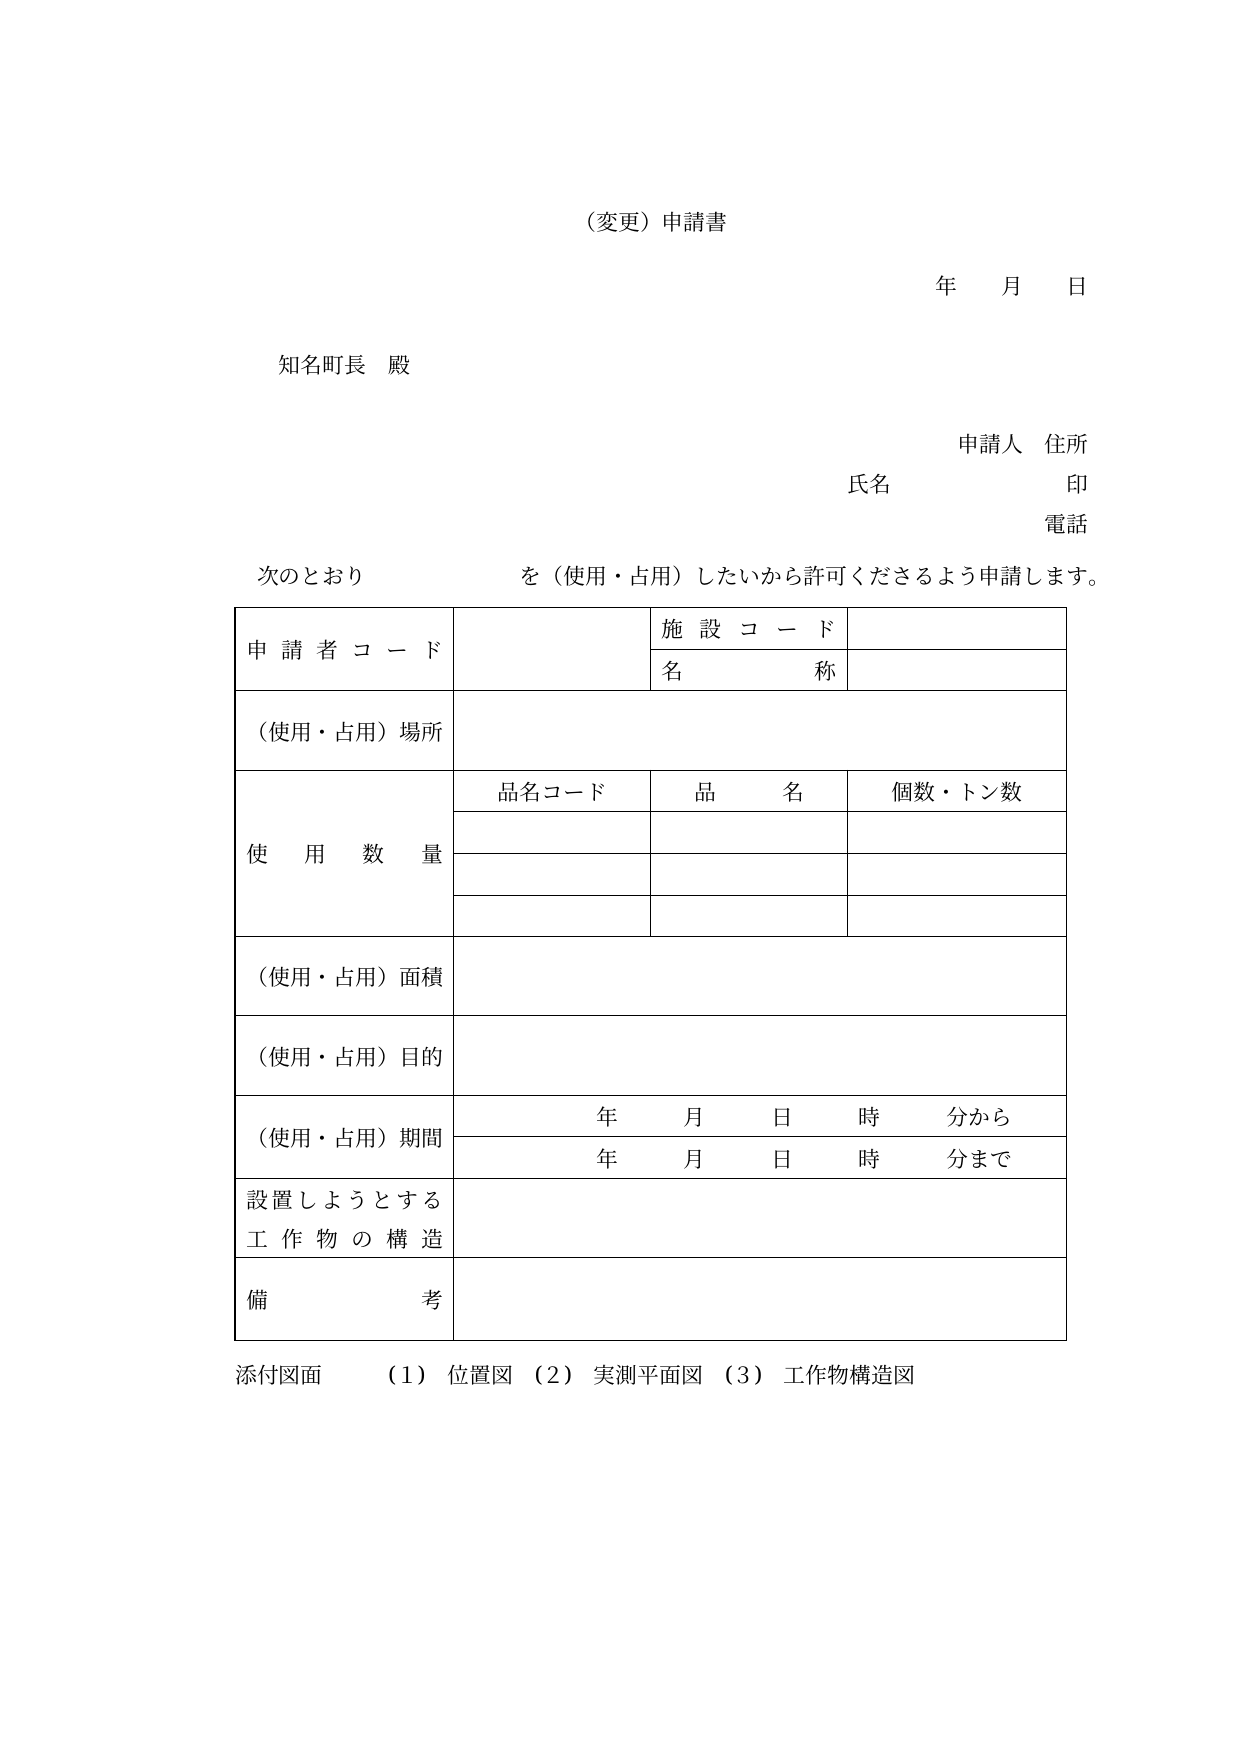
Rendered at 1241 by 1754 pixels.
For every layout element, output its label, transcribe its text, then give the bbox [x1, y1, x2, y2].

table_cell [651, 854, 847, 894]
table_cell [454, 1179, 1066, 1257]
table_header 申請者コード [236, 608, 453, 690]
table_cell [454, 937, 1066, 1015]
table_cell [848, 896, 1066, 936]
table_cell （使用・占用）面積 [236, 937, 453, 1015]
table_cell 名称 [651, 650, 847, 690]
table_cell 品名コード [454, 771, 650, 811]
table_cell [454, 1016, 1066, 1094]
text 添付図面 (１) 位置図 (２) 実測平面図 (３) 工作物構造図 [213, 1354, 1088, 1393]
table_cell [454, 854, 650, 894]
text 年 月 日 [213, 265, 1088, 305]
text 次のとおり を（使用・占用）したいから許可くださるよう申請します。 [213, 555, 1088, 594]
table_header [848, 608, 1066, 649]
table_cell 使用数量 [236, 771, 453, 936]
table_cell （使用・占用）場所 [236, 691, 453, 769]
table_cell （使用・占用）期間 [236, 1096, 453, 1178]
table_cell [848, 854, 1066, 894]
table_cell [651, 896, 847, 936]
table_cell [848, 812, 1066, 853]
table_cell 備考 [236, 1258, 453, 1340]
table_cell 個数・トン数 [848, 771, 1066, 811]
table_cell （使用・占用）目的 [236, 1016, 453, 1094]
text 港湾施設使用許可臨港道路占用（変更）申請書 [213, 201, 1088, 240]
text 知名町長 殿 [213, 344, 1088, 384]
table_cell [454, 812, 650, 853]
table_header 施設コード [651, 608, 847, 649]
text 氏名 印 [213, 463, 1088, 503]
table_cell 年 月 日 時 分から [454, 1096, 1066, 1136]
table_cell [848, 650, 1066, 690]
text 電話 [213, 503, 1088, 542]
text 申請人 住所 [213, 424, 1088, 463]
table_header [454, 608, 650, 690]
table_cell [454, 691, 1066, 769]
table_cell [651, 812, 847, 853]
table_cell 品 名 [651, 771, 847, 811]
table_cell [454, 896, 650, 936]
table_cell [454, 1258, 1066, 1340]
table_cell 設置しようとする 工作物の構造 [236, 1179, 453, 1257]
table_cell 年 月 日 時 分まで [454, 1137, 1066, 1178]
